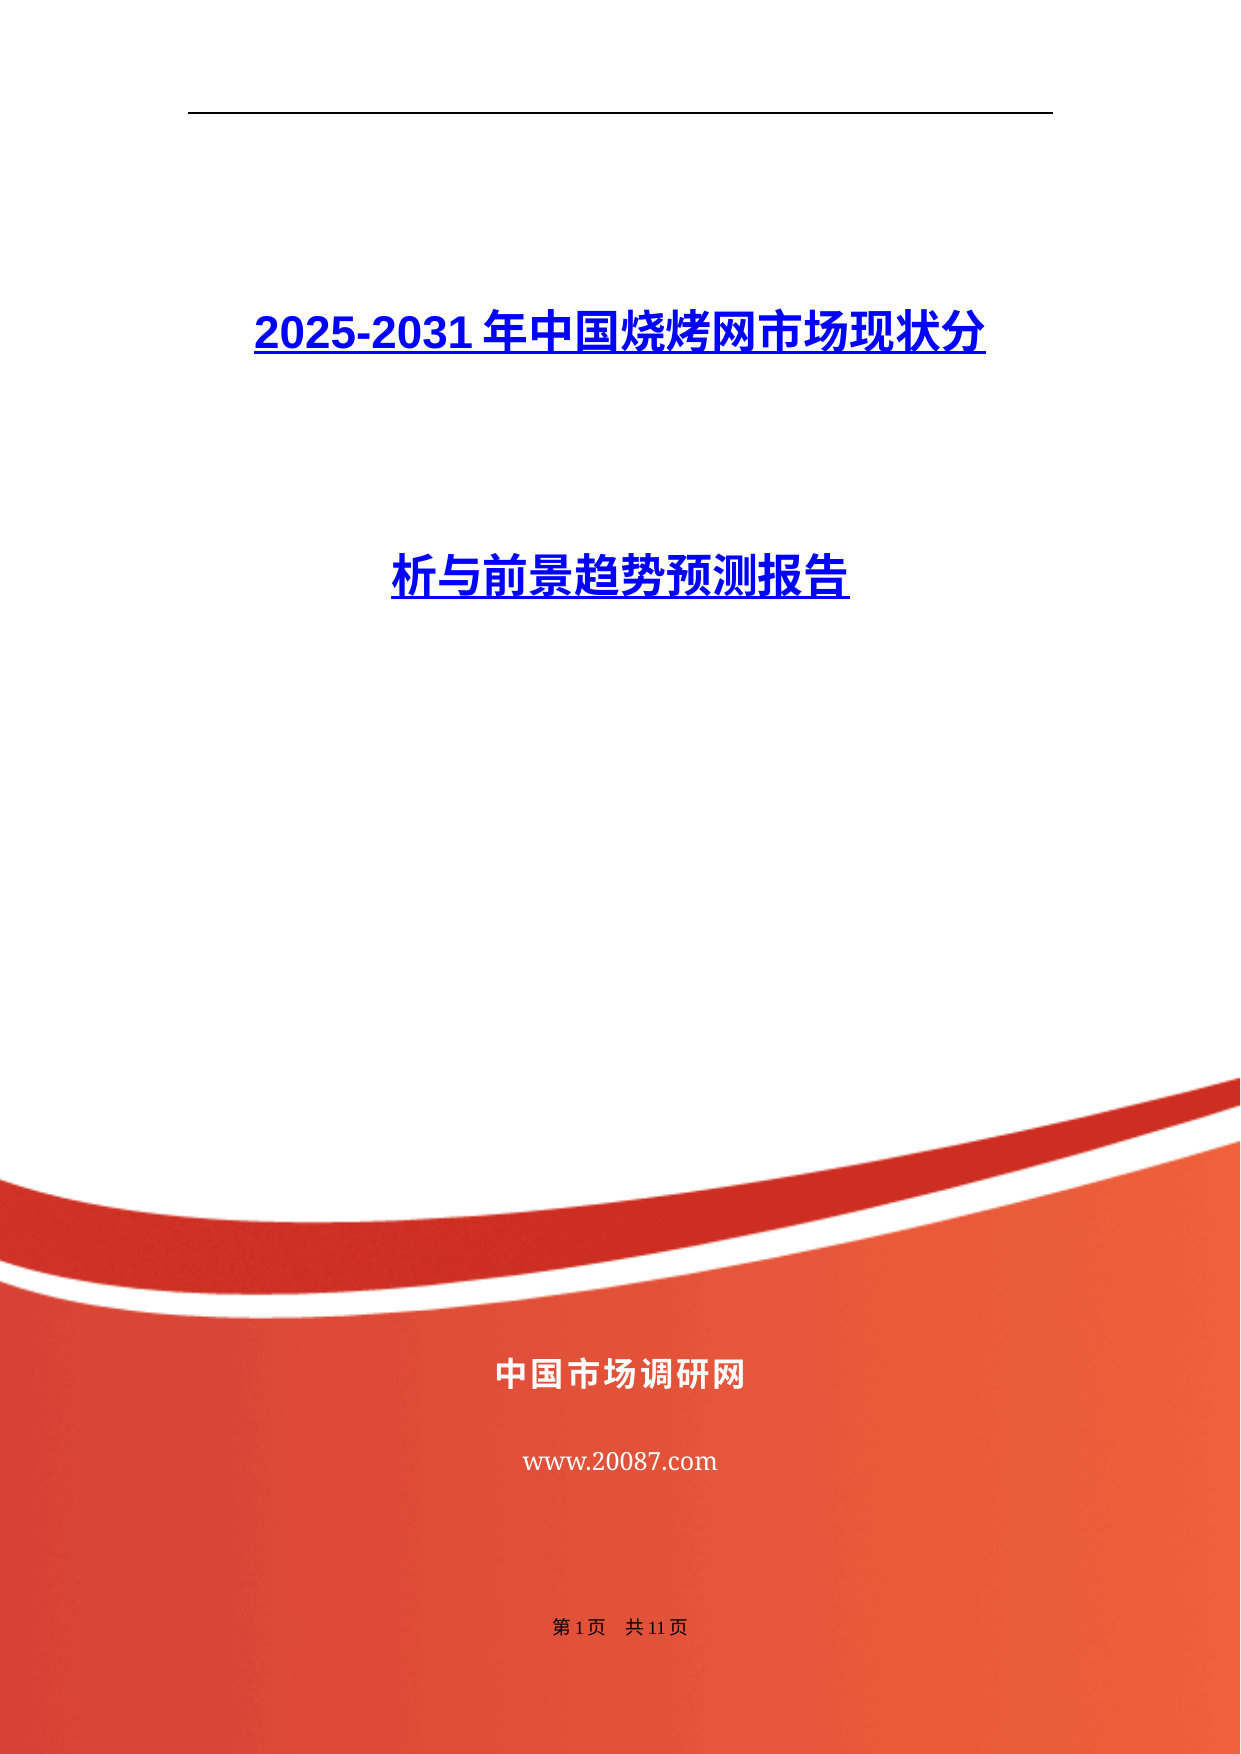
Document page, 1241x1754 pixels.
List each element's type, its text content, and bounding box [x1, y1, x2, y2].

text www.20087.com [187, 1428, 1053, 1493]
table_header 2025-2031年中国烧烤网市场现状分析与前景趋势预测报告 [188, 207, 1053, 773]
subtitle 中国市场调研网 [187, 1339, 1053, 1404]
picture [0, 1006, 1241, 1754]
